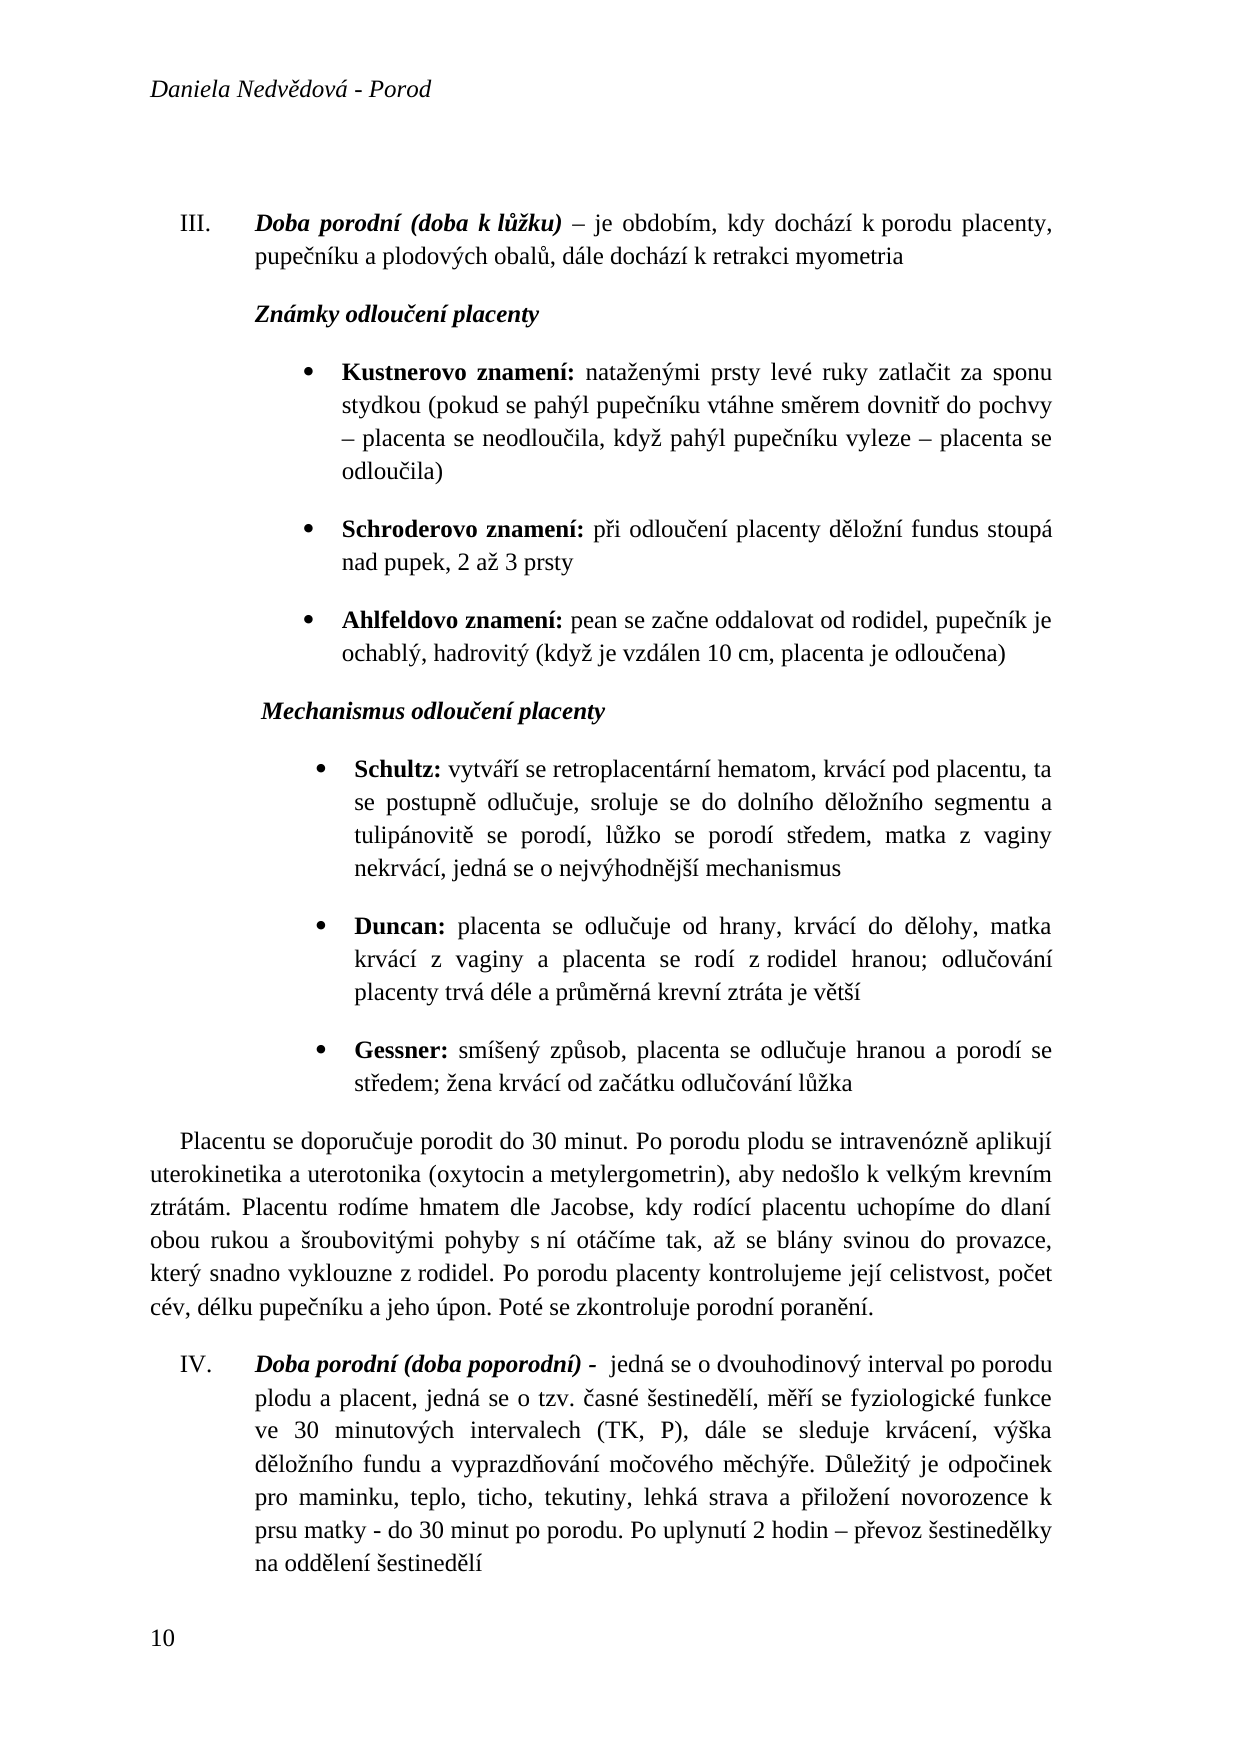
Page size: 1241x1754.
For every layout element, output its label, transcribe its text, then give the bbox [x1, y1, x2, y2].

text Mechanismus odloučení placenty [150, 696, 1053, 725]
list Duncan: placenta se odlučuje od hrany, krvácí do dělohy, matka krvácí z vaginy a placenta se rodí z rodidel hranou; odlučování placenty trvá déle a průměrná krevní ztráta je větší [317, 911, 1053, 1006]
list Schultz: vytváří se retroplacentární hematom, krvácí pod placentu, ta se postupně odlučuje, sroluje se do dolního děložního segmentu a tulipánovitě se porodí, lůžko se porodí středem, matka z vaginy nekrvácí, jedná se o nejvýhodnější mechanismus [317, 754, 1053, 882]
list Doba porodní (doba poporodní) - jedná se o dvouhodinový interval po porodu plodu a placent, jedná se o tzv. časné šestinedělí, měří se fyziologické funkce ve 30 minutových intervalech (TK, P), dále se sleduje krvácení, výška děložního fundu a vyprazdňování močového měchýře. Důležitý je odpočinek pro maminku, teplo, ticho, tekutiny, lehká strava a přiložení novorozence k prsu matky - do 30 minut po porodu. Po uplynutí 2 hodin – převoz šestinedělky na oddělení šestinedělí [179, 1349, 1053, 1576]
text Známky odloučení placenty [254, 299, 1053, 328]
list Schroderovo znamení: při odloučení placenty děložní fundus stoupá nad pupek, 2 až 3 prsty [304, 514, 1053, 576]
list Ahlfeldovo znamení: pean se začne oddalovat od rodidel, pupečník je ochablý, hadrovitý (když je vzdálen 10 cm, placenta je odloučena) [304, 605, 1053, 667]
list Gessner: smíšený způsob, placenta se odlučuje hranou a porodí se středem; žena krvácí od začátku odlučování lůžka [317, 1035, 1053, 1097]
list Doba porodní (doba k lůžku) – je obdobím, kdy dochází k porodu placenty, pupečníku a plodových obalů, dále dochází k retrakci myometria [179, 208, 1053, 270]
list Kustnerovo znamení: nataženými prsty levé ruky zatlačit za sponu stydkou (pokud se pahýl pupečníku vtáhne směrem dovnitř do pochvy – placenta se neodloučila, když pahýl pupečníku vyleze – placenta se odloučila) [304, 357, 1053, 485]
text Placentu se doporučuje porodit do 30 minut. Po porodu plodu se intravenózně aplikují uterokinetika a uterotonika (oxytocin a metylergometrin), aby nedošlo k velkým krevním ztrátám. Placentu rodíme hmatem dle Jacobse, kdy rodící placentu uchopíme do dlaní obou rukou a šroubovitými pohyby s ní otáčíme tak, až se blány svinou do provazce, který snadno vyklouzne z rodidel. Po porodu placenty kontrolujeme její celistvost, počet cév, délku pupečníku a jeho úpon. Poté se zkontroluje porodní poranění. [150, 1126, 1053, 1320]
